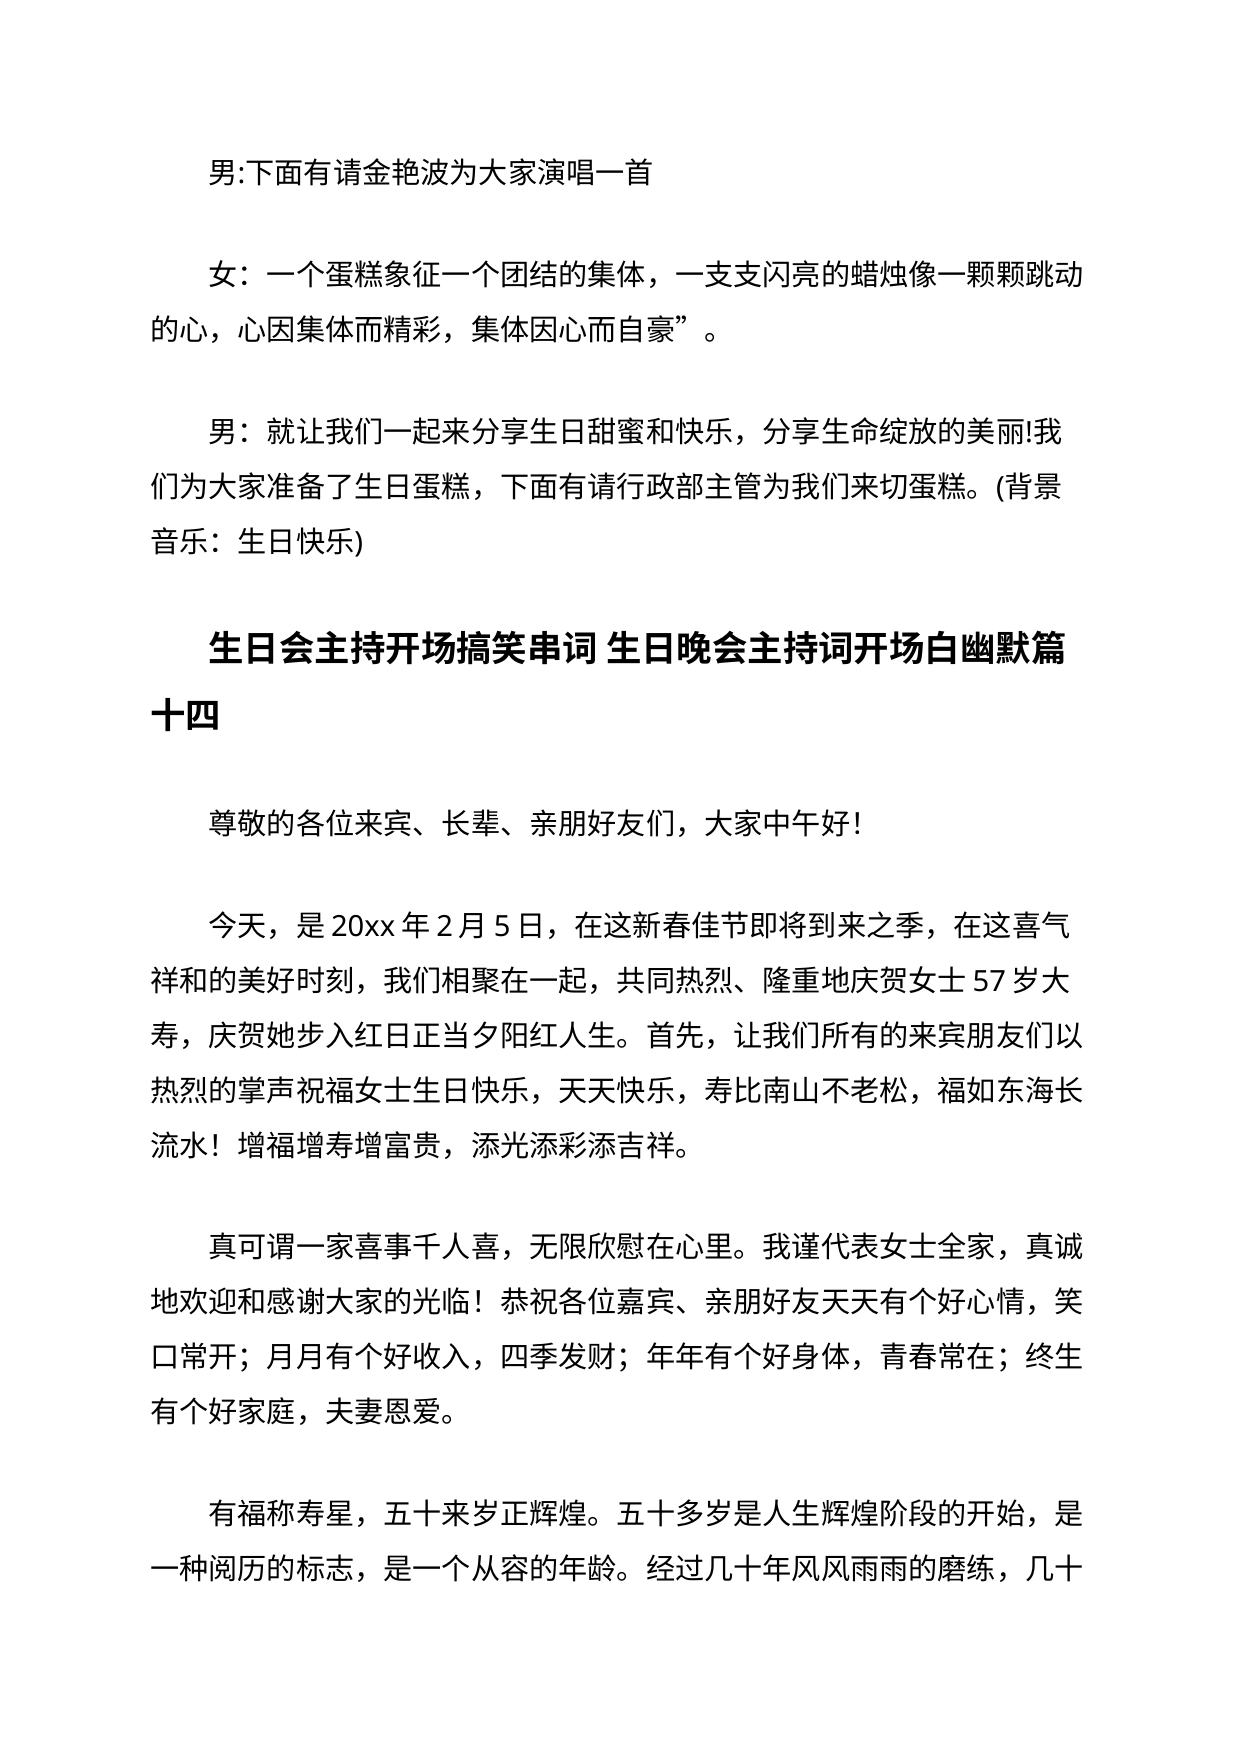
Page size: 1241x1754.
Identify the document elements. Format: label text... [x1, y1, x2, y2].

text 生日会主持开场搞笑串词 生日晚会主持词开场白幽默篇十四 [150, 621, 1090, 738]
text 真可谓一家喜事千人喜，无限欣慰在心里。我谨代表女士全家，真诚地欢迎和感谢大家的光临！恭祝各位嘉宾、亲朋好友天天有个好心情，笑口常开；月月有个好收入，四季发财；年年有个好身体，青春常在；终生有个好家庭，夫妻恩爱。 [150, 1224, 1090, 1431]
text 女：一个蛋糕象征一个团结的集体，一支支闪亮的蜡烛像一颗颗跳动的心，心因集体而精彩，集体因心而自豪”。 [150, 252, 1090, 349]
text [150, 1490, 1090, 1588]
text 尊敬的各位来宾、长辈、亲朋好友们，大家中午好！ [150, 801, 1090, 843]
text 男:下面有请金艳波为大家演唱一首 [150, 150, 1090, 192]
text 男：就让我们一起来分享生日甜蜜和快乐，分享生命绽放的美丽!我们为大家准备了生日蛋糕，下面有请行政部主管为我们来切蛋糕。(背景音乐：生日快乐) [150, 409, 1090, 561]
text 今天，是20xx年2月5日，在这新春佳节即将到来之季，在这喜气祥和的美好时刻，我们相聚在一起，共同热烈、隆重地庆贺女士57岁大寿，庆贺她步入红日正当夕阳红人生。首先，让我们所有的来宾朋友们以热烈的掌声祝福女士生日快乐，天天快乐，寿比南山不老松，福如东海长流水！增福增寿增富贵，添光添彩添吉祥。 [150, 902, 1090, 1164]
